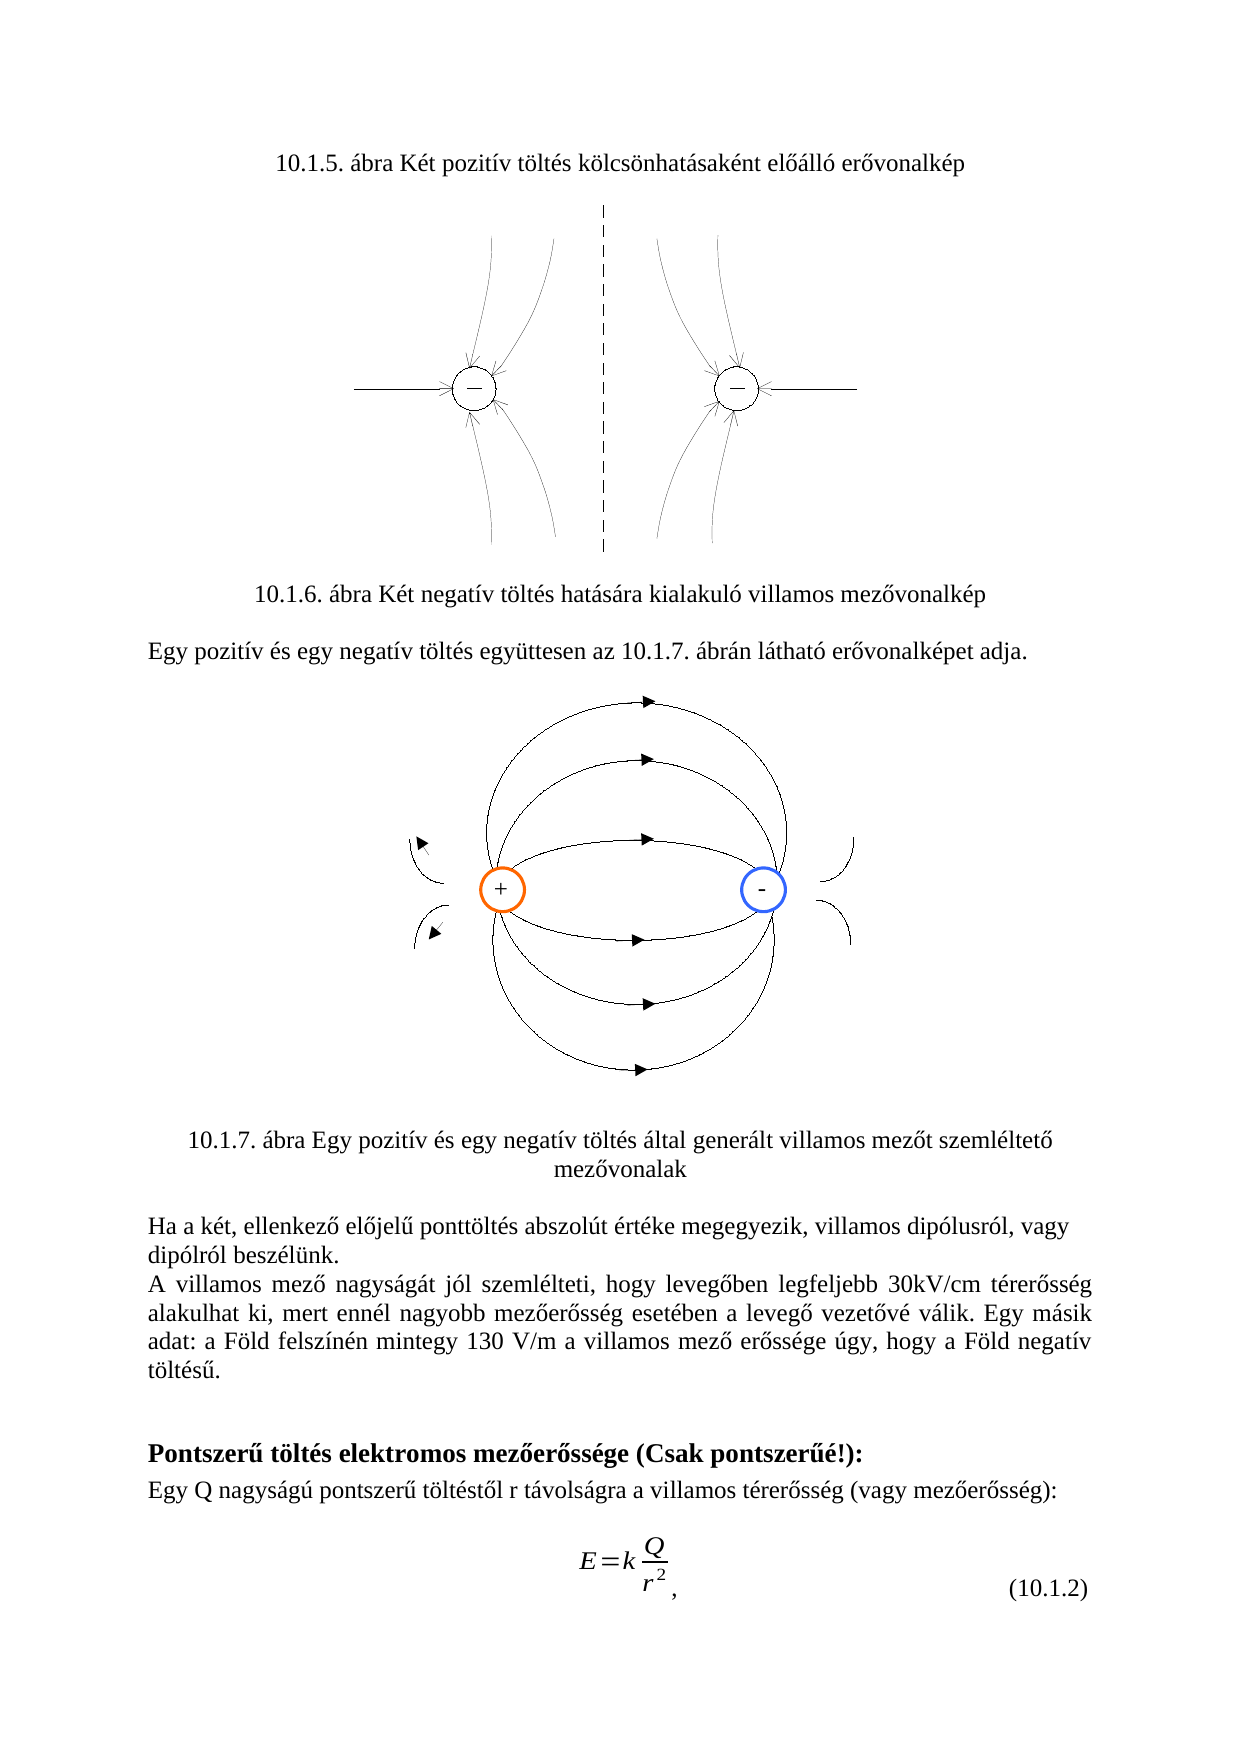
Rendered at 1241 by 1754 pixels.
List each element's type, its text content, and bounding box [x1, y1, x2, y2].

text Egy Q nagyságú pontszerű töltéstől r távolságra a villamos térerősség (vagy mezőerősség): [148, 1475, 1093, 1532]
subtitle 10.1.5. ábra Két pozitív töltés kölcsönhatásaként előálló erővonalkép [148, 148, 1093, 176]
subtitle , (10.1.2) [148, 1532, 1093, 1602]
subtitle Egy pozitív és egy negatív töltés együttesen az 10.1.7. ábrán látható erővonalképet adja. [148, 636, 1093, 665]
subtitle 10.1.7. ábra Egy pozitív és egy negatív töltés által generált villamos mezőt szemléltető mezővonalak [148, 1125, 1093, 1183]
subtitle Ha a két, ellenkező előjelű ponttöltés abszolút értéke megegyezik, villamos dipólusról, vagy dipólról beszélünk. [148, 1211, 1093, 1269]
subtitle Pontszerű töltés elektromos mezőerőssége (Csak pontszerűé!): [148, 1438, 1093, 1469]
subtitle A villamos mező nagyságát jól szemlélteti, hogy levegőben legfeljebb 30kV/cm térerősség alakulhat ki, mert ennél nagyobb mezőerősség esetében a levegő vezetővé válik. Egy másik adat: a Föld felszínén mintegy 130 V/m a villamos mező erőssége úgy, hogy a Föld negatív töltésű. [148, 1269, 1093, 1384]
subtitle 10.1.6. ábra Két negatív töltés hatására kialakuló villamos mezővonalkép [148, 579, 1093, 608]
